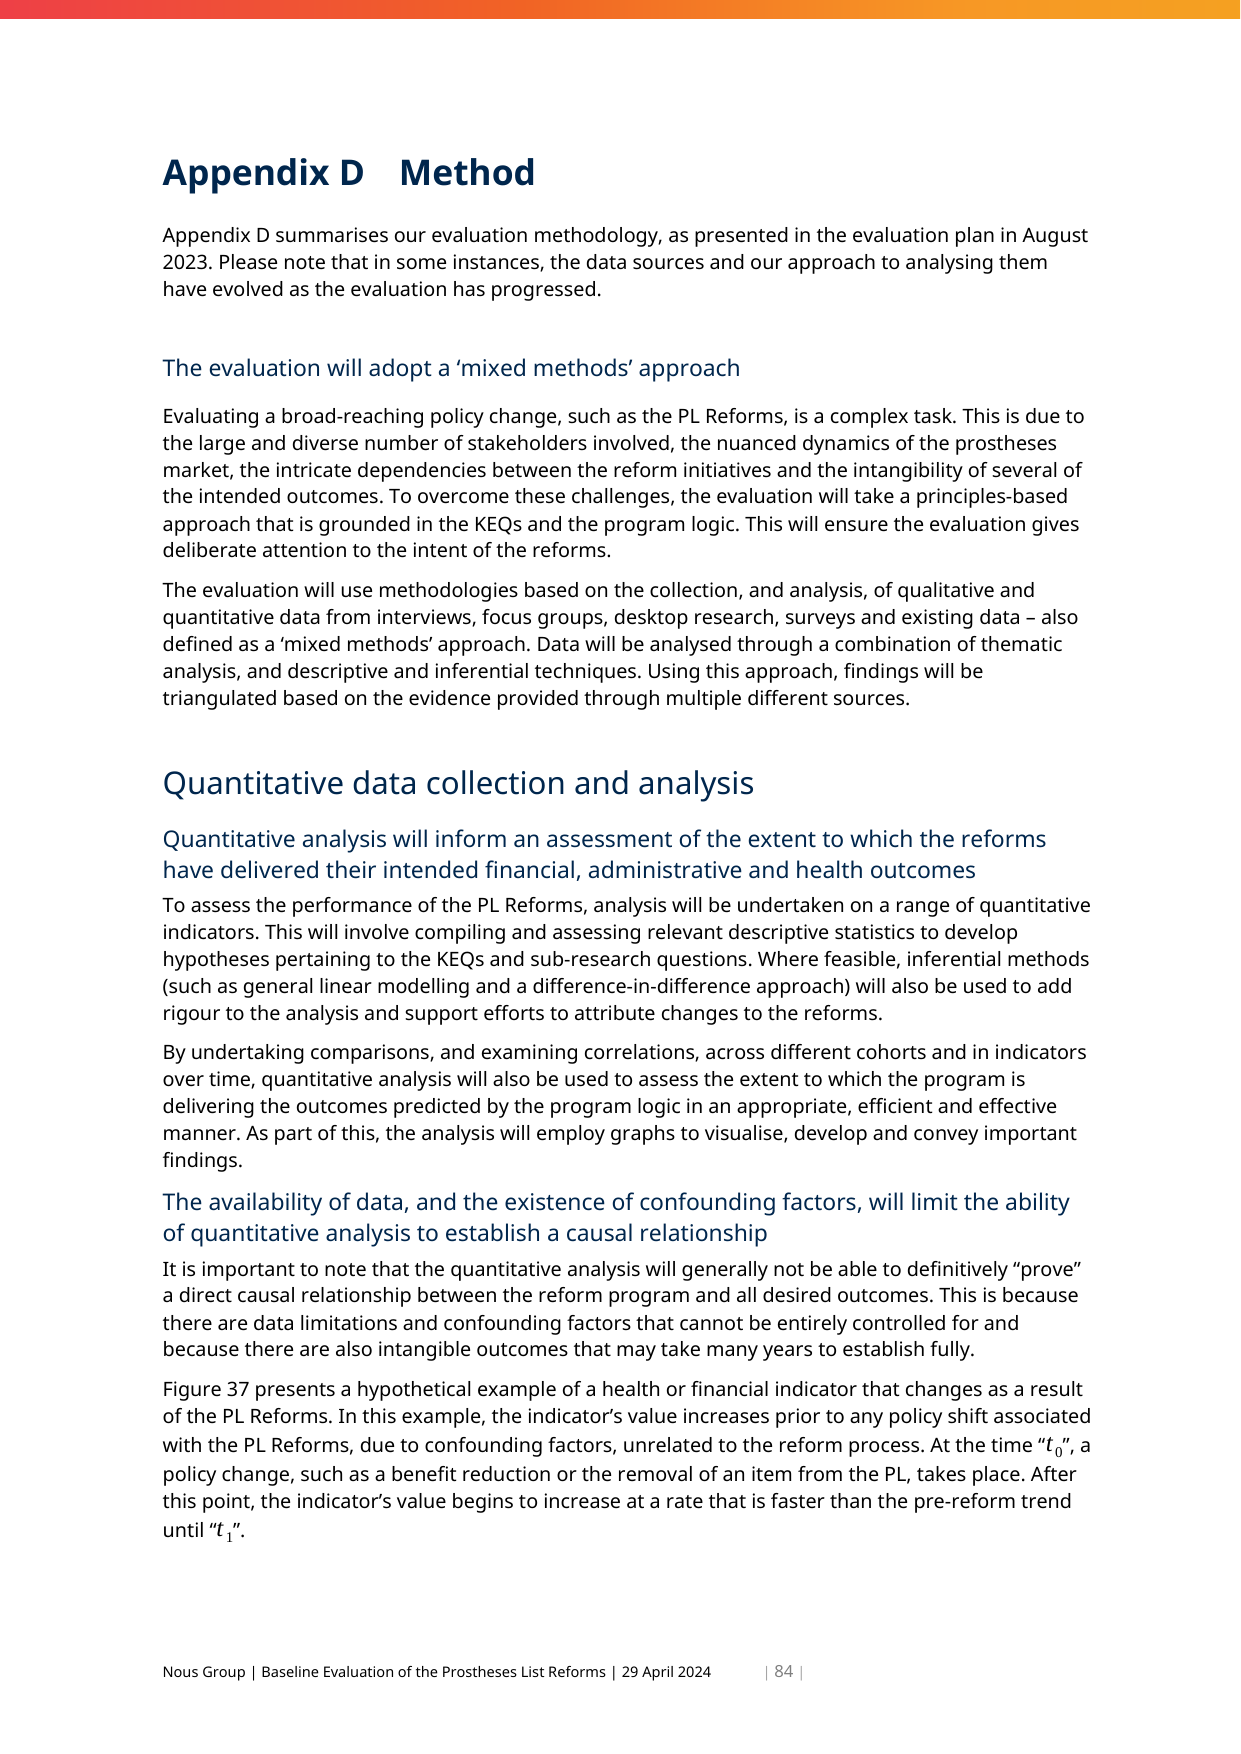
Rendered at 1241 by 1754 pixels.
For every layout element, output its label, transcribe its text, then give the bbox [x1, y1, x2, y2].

subtitle The availability of data, and the existence of confounding factors, will limit the ability of quantitative analysis to establish a causal relationship [162, 1186, 1092, 1248]
text Figure 37 presents a hypothetical example of a health or financial indicator that changes as a result of the PL Reforms. In this example, the indicator’s value increases prior to any policy shift associated with the PL Reforms, due to confounding factors, unrelated to the reform process. At the time “”, a policy change, such as a benefit reduction or the removal of an item from the PL, takes place. After this point, the indicator’s value begins to increase at a rate that is faster than the pre-reform trend until “”. [162, 1375, 1092, 1546]
text Appendix D summarises our evaluation methodology, as presented in the evaluation plan in August 2023. Please note that in some instances, the data sources and our approach to analysing them have evolved as the evaluation has progressed. [162, 221, 1092, 302]
subtitle Quantitative analysis will inform an assessment of the extent to which the reforms have delivered their intended financial, administrative and health outcomes [162, 822, 1092, 885]
text Method [162, 148, 1092, 196]
subtitle The evaluation will adopt a ‘mixed methods’ approach [162, 352, 1092, 383]
text The evaluation will use methodologies based on the collection, and analysis, of qualitative and quantitative data from interviews, focus groups, desktop research, surveys and existing data – also defined as a ‘mixed methods’ approach. Data will be analysed through a combination of thematic analysis, and descriptive and inferential techniques. Using this approach, findings will be triangulated based on the evidence provided through multiple different sources. [162, 576, 1092, 711]
text Evaluating a broad-reaching policy change, such as the PL Reforms, is a complex task. This is due to the large and diverse number of stakeholders involved, the nuanced dynamics of the prostheses market, the intricate dependencies between the reform initiatives and the intangibility of several of the intended outcomes. To overcome these challenges, the evaluation will take a principles-based approach that is grounded in the KEQs and the program logic. This will ensure the evaluation gives deliberate attention to the intent of the reforms. [162, 402, 1092, 564]
subtitle Quantitative data collection and analysis [162, 761, 1092, 804]
text To assess the performance of the PL Reforms, analysis will be undertaken on a range of quantitative indicators. This will involve compiling and assessing relevant descriptive statistics to develop hypotheses pertaining to the KEQs and sub-research questions. Where feasible, inferential methods (such as general linear modelling and a difference-in-difference approach) will also be used to add rigour to the analysis and support efforts to attribute changes to the reforms. [162, 891, 1092, 1026]
text It is important to note that the quantitative analysis will generally not be able to definitively “prove” a direct causal relationship between the reform program and all desired outcomes. This is because there are data limitations and confounding factors that cannot be entirely controlled for and because there are also intangible outcomes that may take many years to establish fully. [162, 1255, 1092, 1363]
text By undertaking comparisons, and examining correlations, across different cohorts and in indicators over time, quantitative analysis will also be used to assess the extent to which the program is delivering the outcomes predicted by the program logic in an appropriate, efficient and effective manner. As part of this, the analysis will employ graphs to visualise, develop and convey important findings. [162, 1039, 1092, 1173]
picture [0, 0, 1241, 19]
